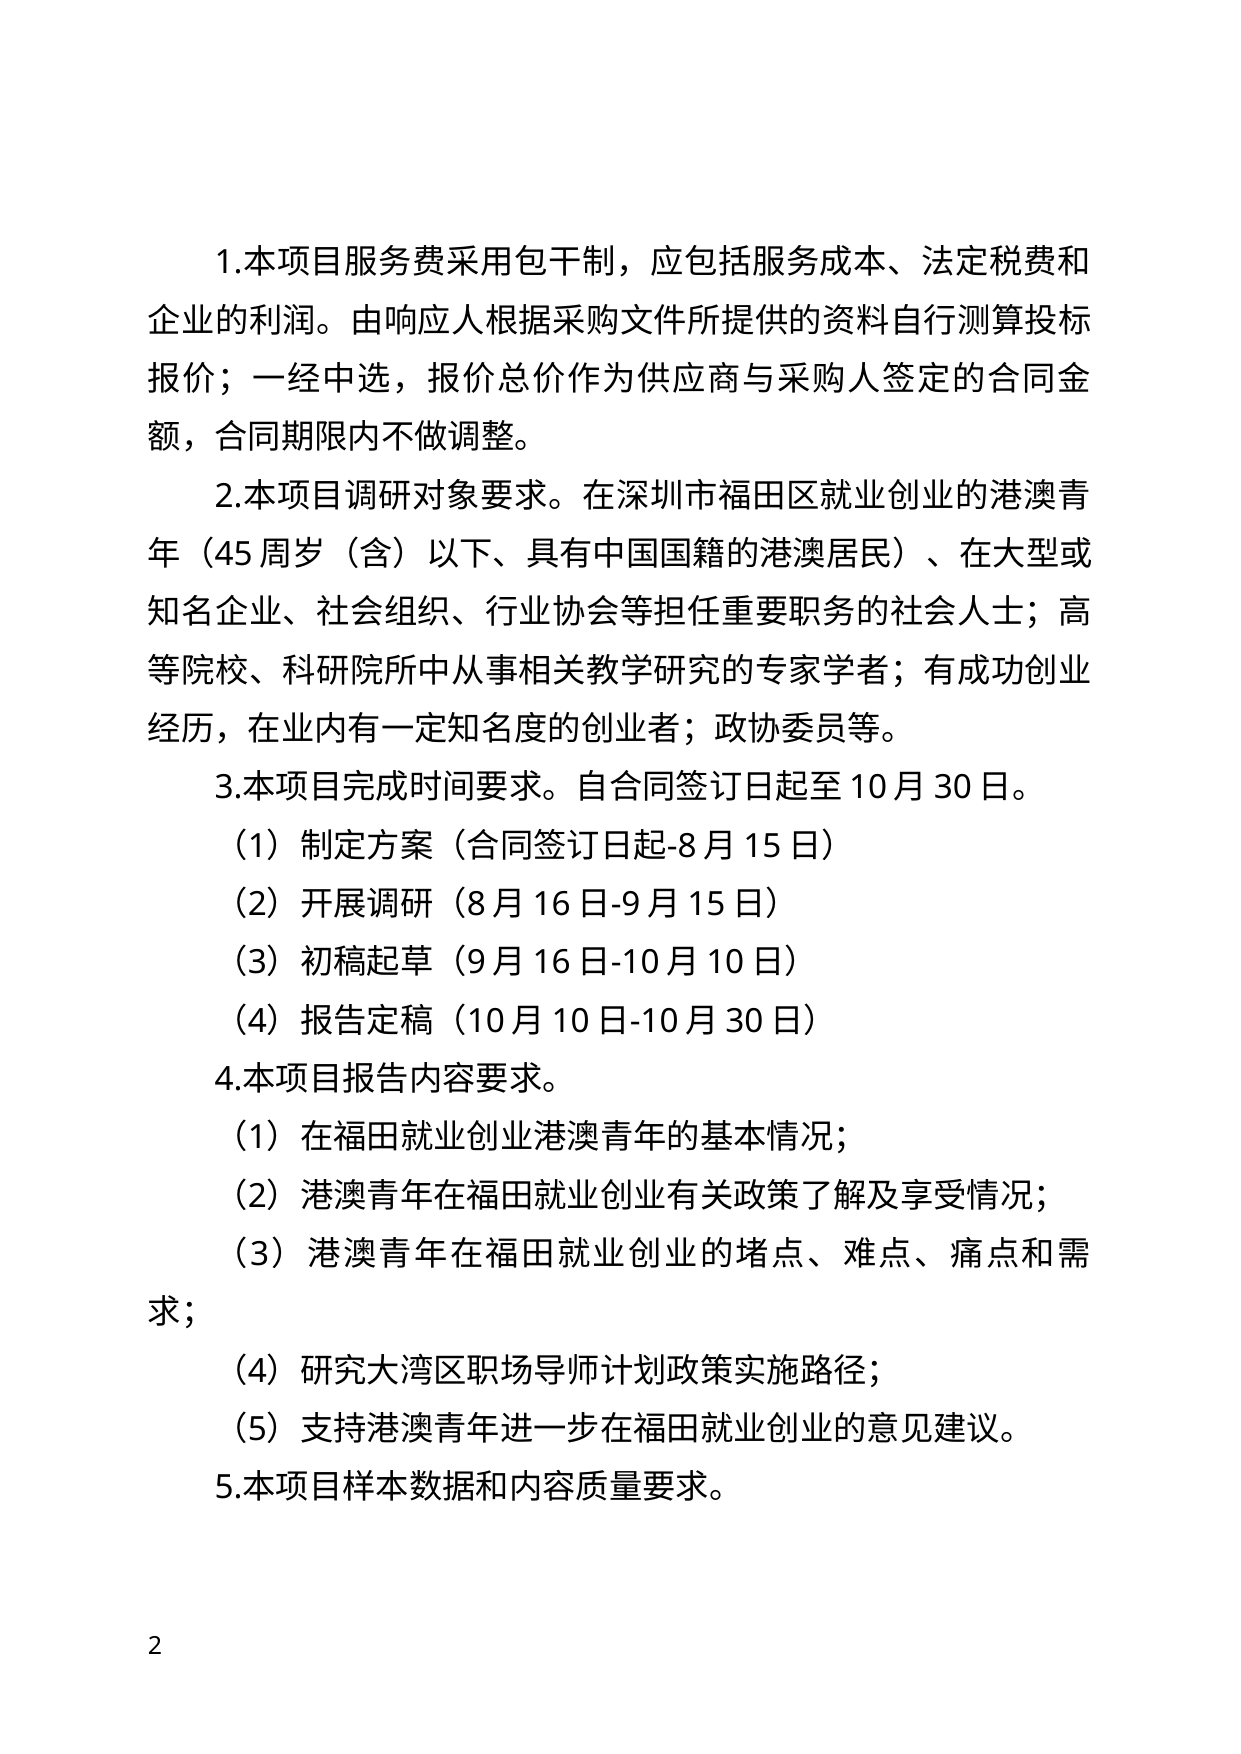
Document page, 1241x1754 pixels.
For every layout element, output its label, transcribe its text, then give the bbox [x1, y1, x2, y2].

list 2.本项目调研对象要求。在深圳市福田区就业创业的港澳青年（45周岁（含）以下、具有中国国籍的港澳居民）、在大型或知名企业、社会组织、行业协会等担任重要职务的社会人士；高等院校、科研院所中从事相关教学研究的专家学者；有成功创业经历，在业内有一定知名度的创业者；政协委员等。 [148, 460, 1093, 752]
list 4.本项目报告内容要求。 [148, 1044, 1093, 1102]
list 3.本项目完成时间要求。自合同签订日起至10月30日。 [148, 752, 1093, 810]
list （3）港澳青年在福田就业创业的堵点、难点、痛点和需求； [148, 1219, 1093, 1335]
list （1）在福田就业创业港澳青年的基本情况； [148, 1102, 1093, 1160]
list （4）研究大湾区职场导师计划政策实施路径； [148, 1335, 1093, 1394]
list （1）制定方案（合同签订日起-8月15日） [148, 810, 1093, 869]
list （4）报告定稿（10月10日-10月30日） [148, 985, 1093, 1044]
list （2）港澳青年在福田就业创业有关政策了解及享受情况； [148, 1160, 1093, 1219]
list （2）开展调研（8月16日-9月15日） [148, 869, 1093, 927]
list （3）初稿起草（9月16日-10月10日） [148, 927, 1093, 985]
list （5）支持港澳青年进一步在福田就业创业的意见建议。 [148, 1394, 1093, 1452]
list 5.本项目样本数据和内容质量要求。 [148, 1452, 1093, 1510]
list 1.本项目服务费采用包干制，应包括服务成本、法定税费和企业的利润。由响应人根据采购文件所提供的资料自行测算投标报价；一经中选，报价总价作为供应商与采购人签定的合同金额，合同期限内不做调整。 [148, 227, 1093, 460]
